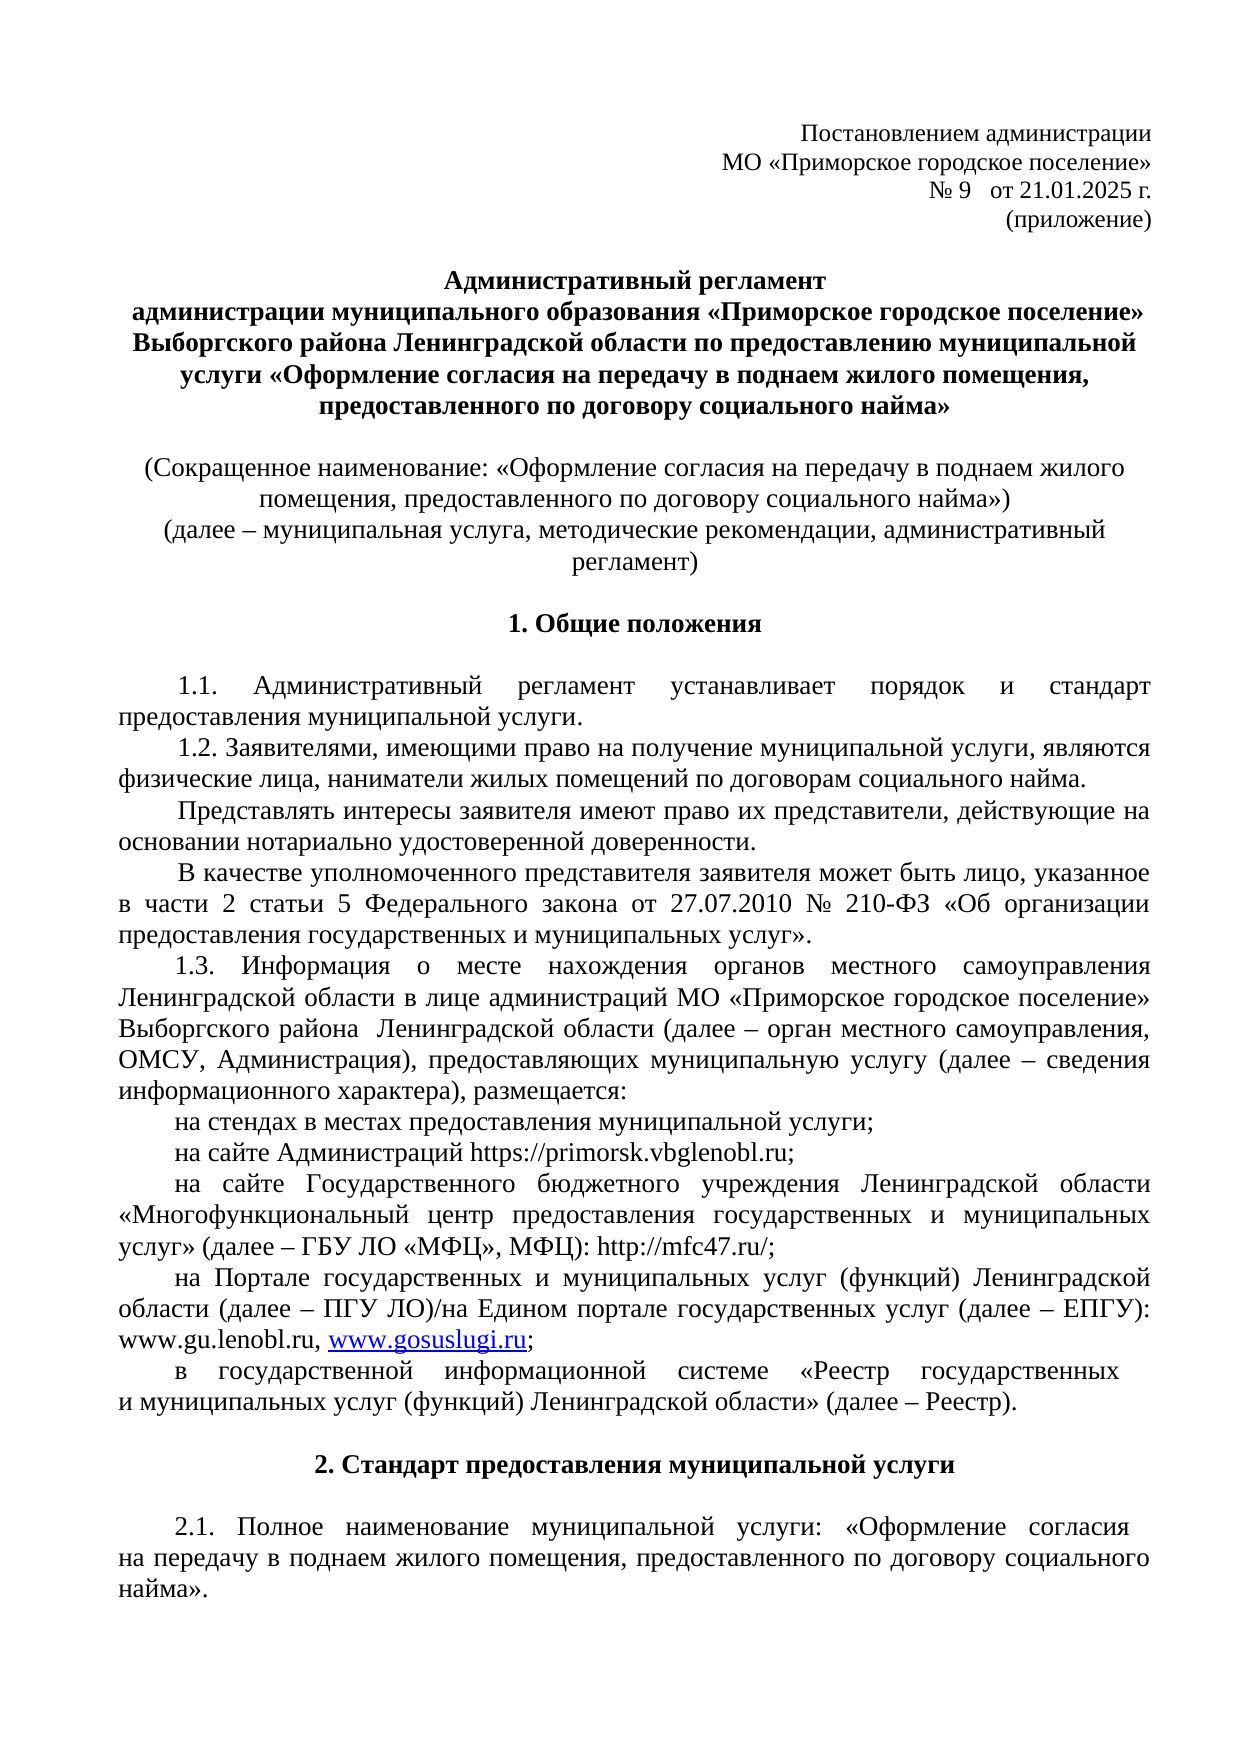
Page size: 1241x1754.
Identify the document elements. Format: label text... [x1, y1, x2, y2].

text 1.3. Информация о месте нахождения органов местного самоуправления Ленинградской области в лице администраций МО «Приморское городское поселение» Выборгского района Ленинградской области (далее – орган местного самоуправления, ОМСУ, Администрация), предоставляющих муниципальную услугу (далее – сведения информационного характера), размещается: [118, 949, 1152, 1105]
list 1.2. Заявителями, имеющими право на получение муниципальной услуги, являются физические лица, наниматели жилых помещений по договорам социального найма. [118, 731, 1152, 794]
text 2.1. Полное наименование муниципальной услуги: «Оформление согласия на передачу в поднаем жилого помещения, предоставленного по договору социального найма». [118, 1510, 1152, 1603]
text 2. Стандарт предоставления муниципальной услуги [118, 1448, 1152, 1479]
text (Сокращенное наименование: «Оформление согласия на передачу в поднаем жилого помещения, предоставленного по договору социального найма») [118, 451, 1152, 513]
text (приложение) [118, 204, 1152, 233]
text № 9 от 21.01.2025 г. [118, 176, 1152, 204]
text на сайте Администраций https://primorsk.vbglenobl.ru; [118, 1136, 1152, 1167]
text МО «Приморское городское поселение» [118, 147, 1152, 176]
text в государственной информационной системе «Реестр государственных и муниципальных услуг (функций) Ленинградской области» (далее – Реестр). [118, 1354, 1152, 1417]
text администрации муниципального образования «Приморское городское поселение» Выборгского района Ленинградской области по предоставлению муниципальной услуги «Оформление согласия на передачу в поднаем жилого помещения, предоставленного по договору социального найма» [118, 295, 1152, 420]
text на сайте Государственного бюджетного учреждения Ленинградской области «Многофункциональный центр предоставления государственных и муниципальных услуг» (далее – ГБУ ЛО «МФЦ», МФЦ): http://mfc47.ru/; [118, 1167, 1152, 1261]
text 1. Общие положения [118, 607, 1152, 638]
list В качестве уполномоченного представителя заявителя может быть лицо, указанное в части 2 статьи 5 Федерального закона от 27.07.2010 № 210-ФЗ «Об организации предоставления государственных и муниципальных услуг». [118, 856, 1152, 949]
text Административный регламент [118, 264, 1152, 295]
list Представлять интересы заявителя имеют право их представители, действующие на основании нотариально удостоверенной доверенности. [118, 794, 1152, 856]
text Постановлением администрации [118, 118, 1152, 147]
text на Портале государственных и муниципальных услуг (функций) Ленинградской области (далее – ПГУ ЛО)/на Едином портале государственных услуг (далее – ЕПГУ): www.gu.lenobl.ru, www.gosuslugi.ru; [118, 1261, 1152, 1354]
text 1.1. Административный регламент устанавливает порядок и стандарт предоставления муниципальной услуги. [118, 669, 1152, 731]
text (далее – муниципальная услуга, методические рекомендации, административный регламент) [118, 513, 1152, 576]
text на стендах в местах предоставления муниципальной услуги; [118, 1105, 1152, 1136]
